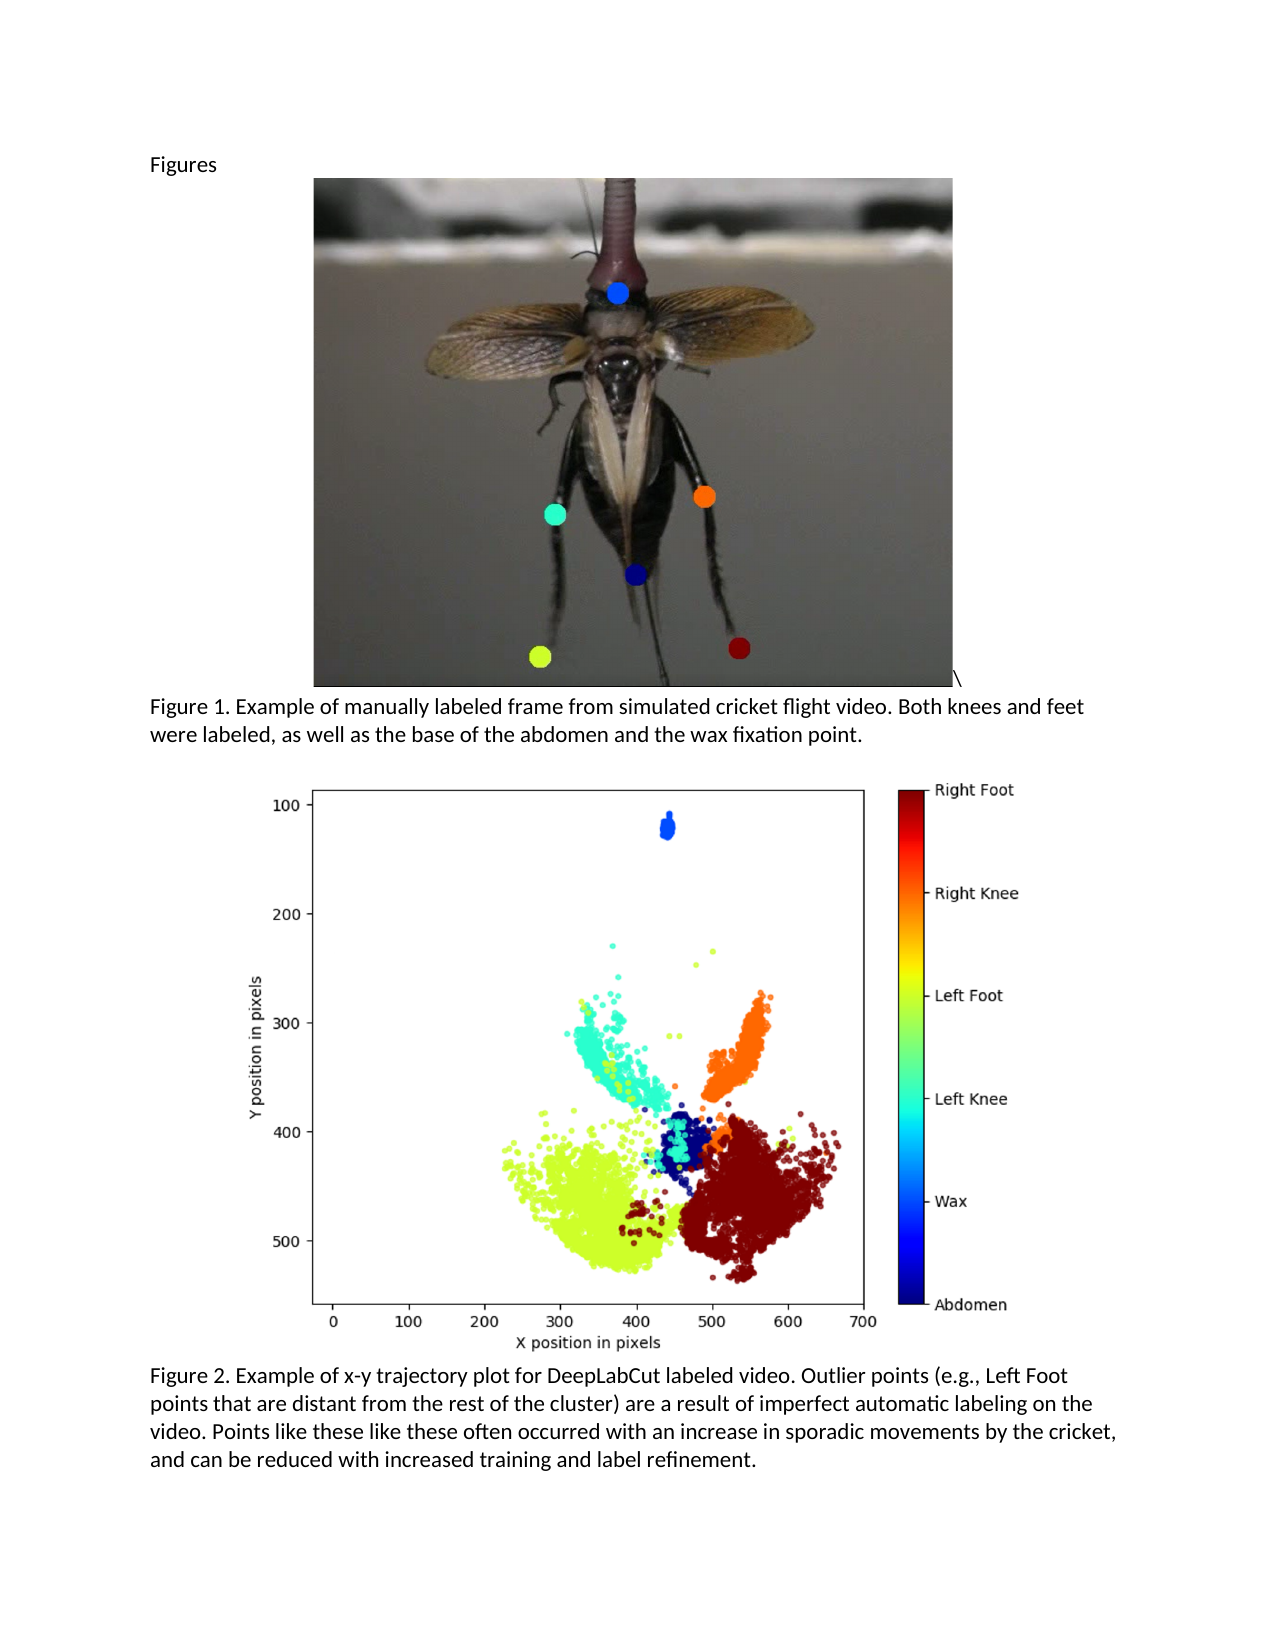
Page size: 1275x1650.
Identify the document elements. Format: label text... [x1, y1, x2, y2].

text Figures [150, 150, 1125, 178]
text Figure 1. Example of manually labeled frame from simulated cricket flight video. Both knees and feet were labeled, as well as the base of the abdomen and the wax fixation point. [150, 692, 1125, 748]
picture [235, 776, 1040, 1362]
picture [313, 178, 953, 687]
text Figure 2. Example of x-y trajectory plot for DeepLabCut labeled video. Outlier points (e.g., Left Foot points that are distant from the rest of the cluster) are a result of imperfect automatic labeling on the video. Points like these like these often occurred with an increase in sporadic movements by the cricket, and can be reduced with increased training and label refinement. [150, 1361, 1125, 1473]
